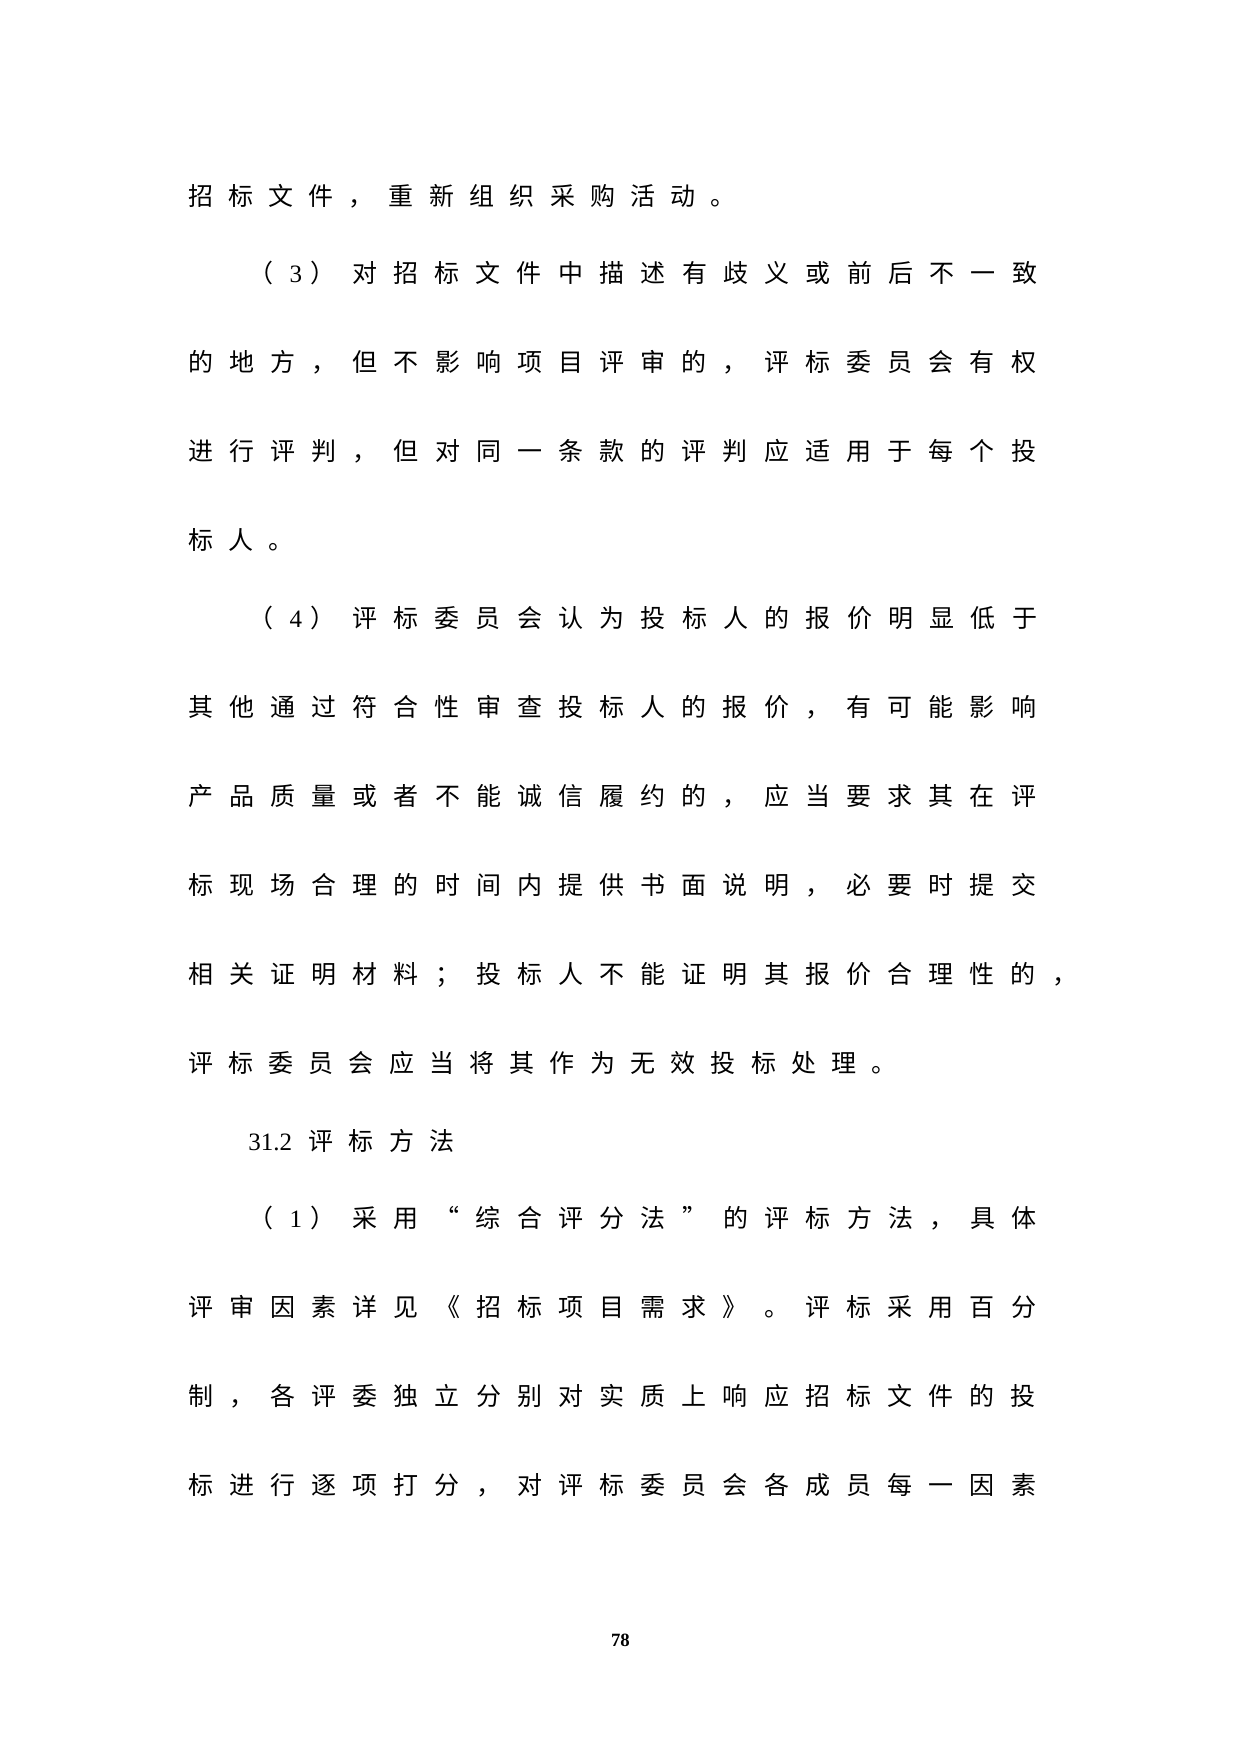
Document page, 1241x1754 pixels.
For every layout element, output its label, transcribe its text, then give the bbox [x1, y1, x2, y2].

text （4）评标委员会认为投标人的报价明显低于其他通过符合性审查投标人的报价，有可能影响产品质量或者不能诚信履约的，应当要求其在评标现场合理的时间内提供书面说明，必要时提交相关证明材料；投标人不能证明其报价合理性的，评标委员会应当将其作为无效投标处理。 [188, 587, 1052, 1091]
text 31.2 评标方法 [188, 1109, 1052, 1169]
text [188, 164, 1052, 224]
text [188, 1187, 1052, 1513]
text （3）对招标文件中描述有歧义或前后不一致的地方，但不影响项目评审的，评标委员会有权进行评判，但对同一条款的评判应适用于每个投标人。 [188, 242, 1052, 568]
